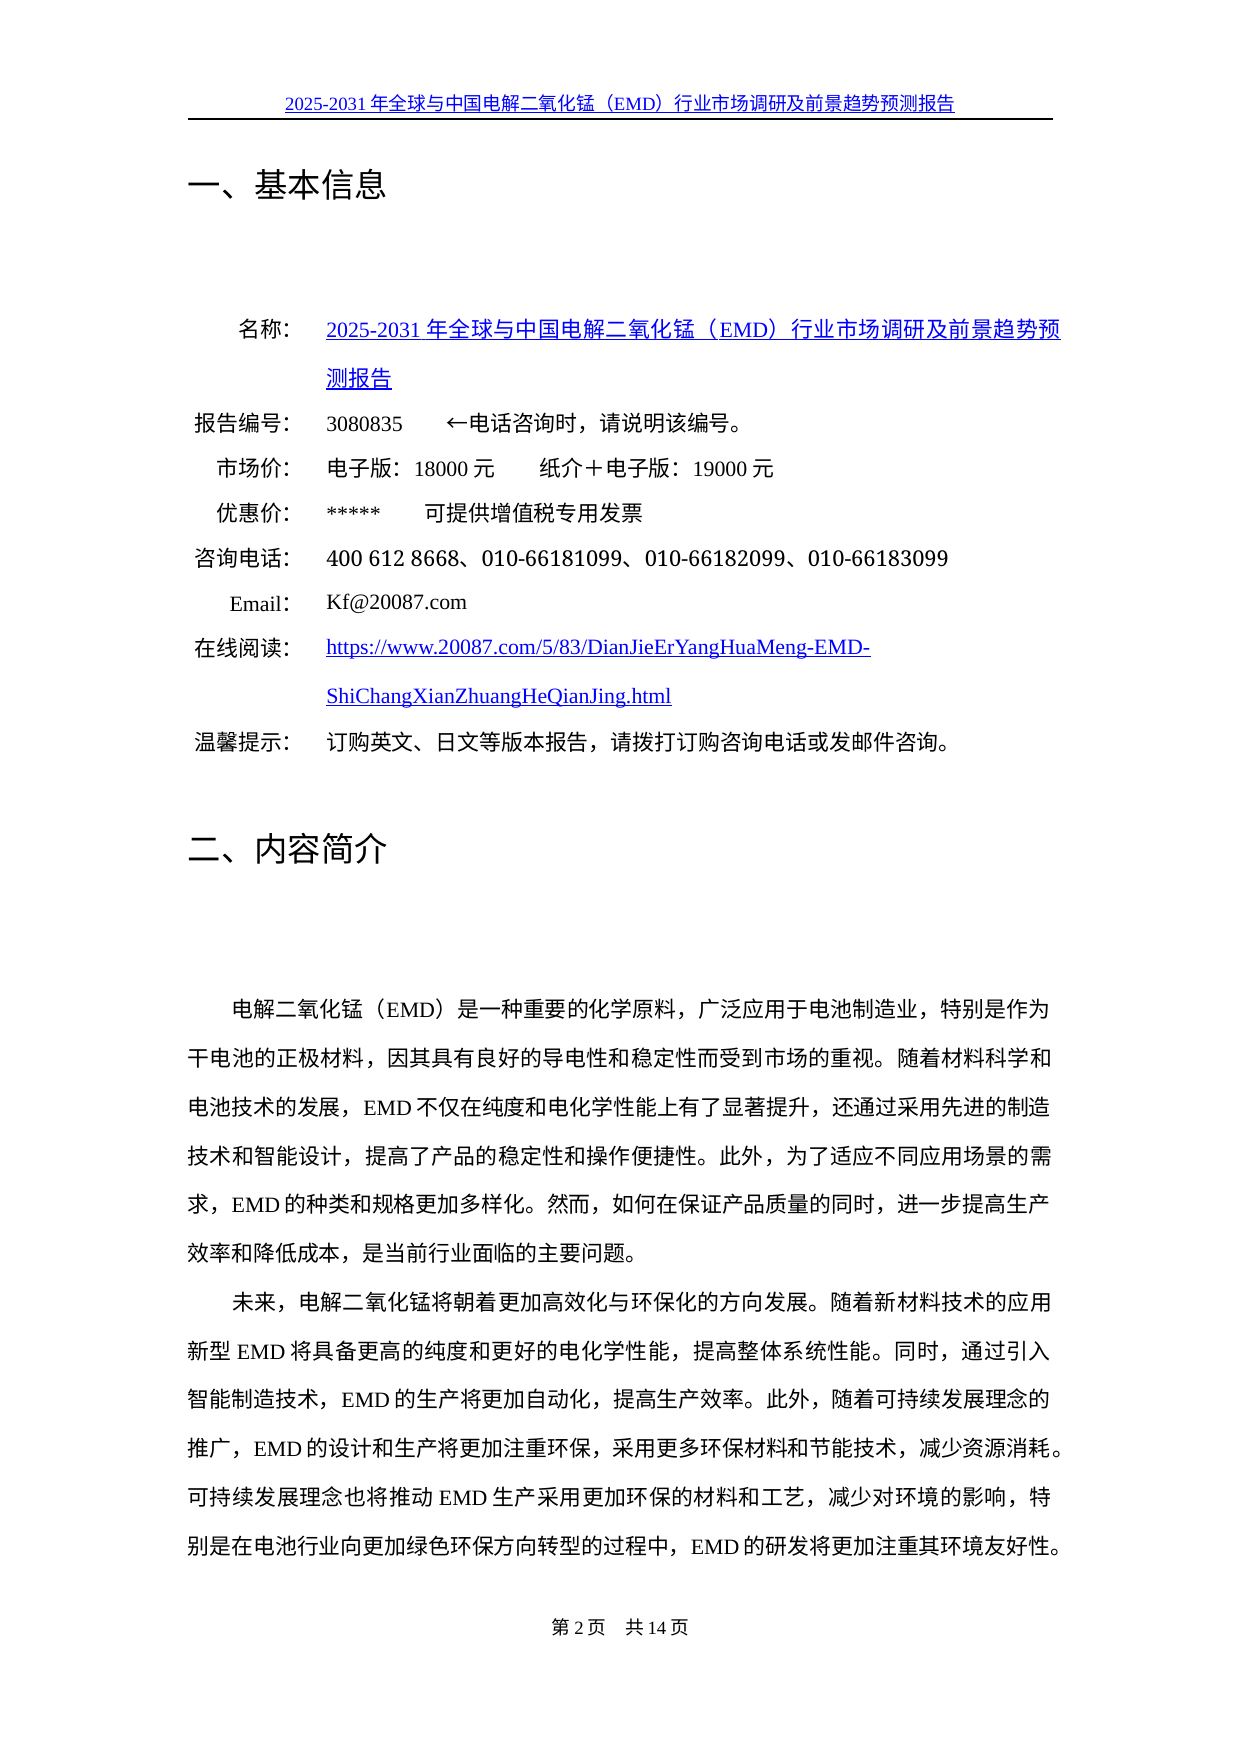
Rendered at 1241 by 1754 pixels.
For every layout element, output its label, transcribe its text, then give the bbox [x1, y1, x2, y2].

table_cell 400 612 8668、010-66181099、010-66182099、010-66183099 [315, 540, 1073, 585]
table_cell 温馨提示： [167, 724, 315, 769]
table_cell 咨询电话： [167, 540, 315, 585]
table_cell 3080835 ←电话咨询时，请说明该编号。 [315, 405, 1073, 450]
table_cell [315, 630, 1073, 724]
table_cell Email： [167, 585, 315, 630]
table_cell 优惠价： [167, 495, 315, 540]
table_cell 市场价： [167, 450, 315, 495]
table_header 2025-2031年全球与中国电解二氧化锰（EMD）行业市场调研及前景趋势预测报告 [315, 312, 1073, 405]
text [187, 992, 1053, 1561]
table_cell 电子版：18000 元 纸介＋电子版：19000 元 [315, 450, 1073, 495]
table_cell 在线阅读： [167, 630, 315, 724]
title 二、内容简介 [187, 814, 1053, 879]
table_header 名称： [167, 312, 315, 405]
table_cell 订购英文、日文等版本报告，请拨打订购咨询电话或发邮件咨询。 [315, 724, 1073, 769]
table_cell Kf@20087.com [315, 585, 1073, 630]
title 一、基本信息 [187, 150, 1053, 215]
table_cell ***** 可提供增值税专用发票 [315, 495, 1073, 540]
table_cell 报告编号： [167, 405, 315, 450]
